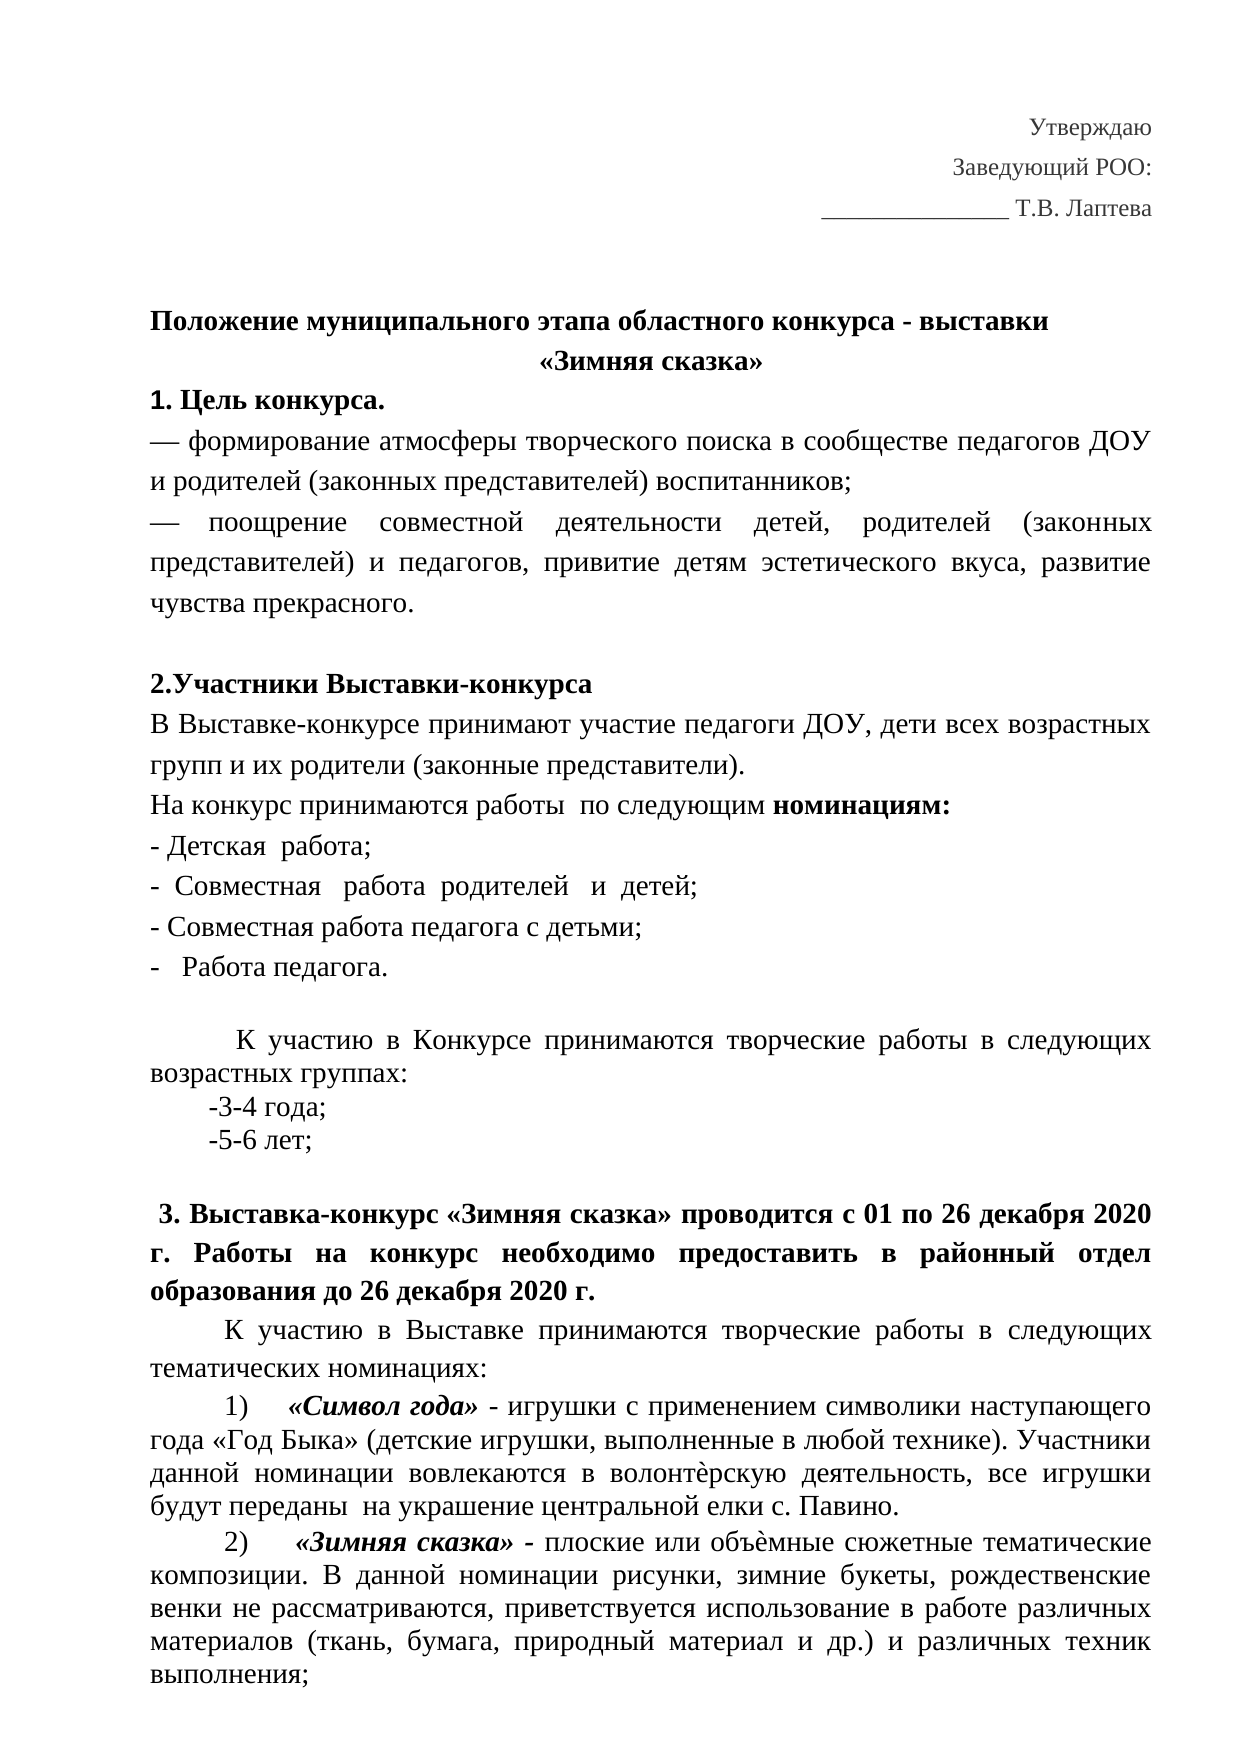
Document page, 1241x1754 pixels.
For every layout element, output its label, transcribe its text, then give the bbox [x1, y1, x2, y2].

text 1. Цель конкурса. [150, 377, 1152, 416]
text «Зимняя сказка» [150, 336, 1152, 377]
list «Зимняя сказка» - плоские или объѐмные сюжетные тематические композиции. В данной номинации рисунки, зимние букеты, рождественские венки не рассматриваются, приветствуется использование в работе различных материалов (ткань, бумага, природный материал и др.) и различных техник выполнения; [150, 1525, 1152, 1689]
text К участию в Конкурсе принимаются творческие работы в следующих возрастных группах: [150, 1023, 1152, 1089]
text -3-4 года; [150, 1089, 1152, 1122]
list «Символ года» - игрушки с применением символики наступающего года «Год Быка» (детские игрушки, выполненные в любой технике). Участники данной номинации вовлекаются в волонтѐрскую деятельность, все игрушки будут переданы на украшение центральной елки с. Павино. [150, 1389, 1152, 1522]
text Заведующий РОО: [150, 141, 1152, 181]
text К участию в Выставке принимаются творческие работы в следующих тематических номинациях: [150, 1312, 1152, 1384]
text - Совместная работа родителей и детей; [150, 861, 1152, 902]
text Утверждаю [150, 100, 1152, 141]
text — поощрение совместной деятельности детей, родителей (законных представителей) и педагогов, привитие детям эстетического вкуса, развитие чувства прекрасного. [150, 497, 1152, 618]
text — формирование атмосферы творческого поиска в сообществе педагогов ДОУ и родителей (законных представителей) воспитанников; [150, 416, 1152, 497]
text -5-6 лет; [150, 1122, 1152, 1156]
text - Детская работа; [150, 821, 1152, 861]
text _______________ Т.В. Лаптева [150, 181, 1152, 222]
text 2.Участники Выставки-конкурса [150, 659, 1152, 699]
text - Работа педагога. [150, 942, 1152, 983]
text На конкурс принимаются работы по следующим номинациям: [150, 780, 1152, 821]
text - Совместная работа педагога с детьми; [150, 902, 1152, 942]
text Положение муниципального этапа областного конкурса - выставки [150, 303, 1152, 336]
text 3. Выставка-конкурс «Зимняя сказка» проводится с 01 по 26 декабря 2020 г. Работы на конкурс необходимо предоставить в районный отдел образования до 26 декабря 2020 г. [150, 1196, 1152, 1307]
text В Выставке-конкурсе принимают участие педагоги ДОУ, дети всех возрастных групп и их родители (законные представители). [150, 699, 1152, 780]
